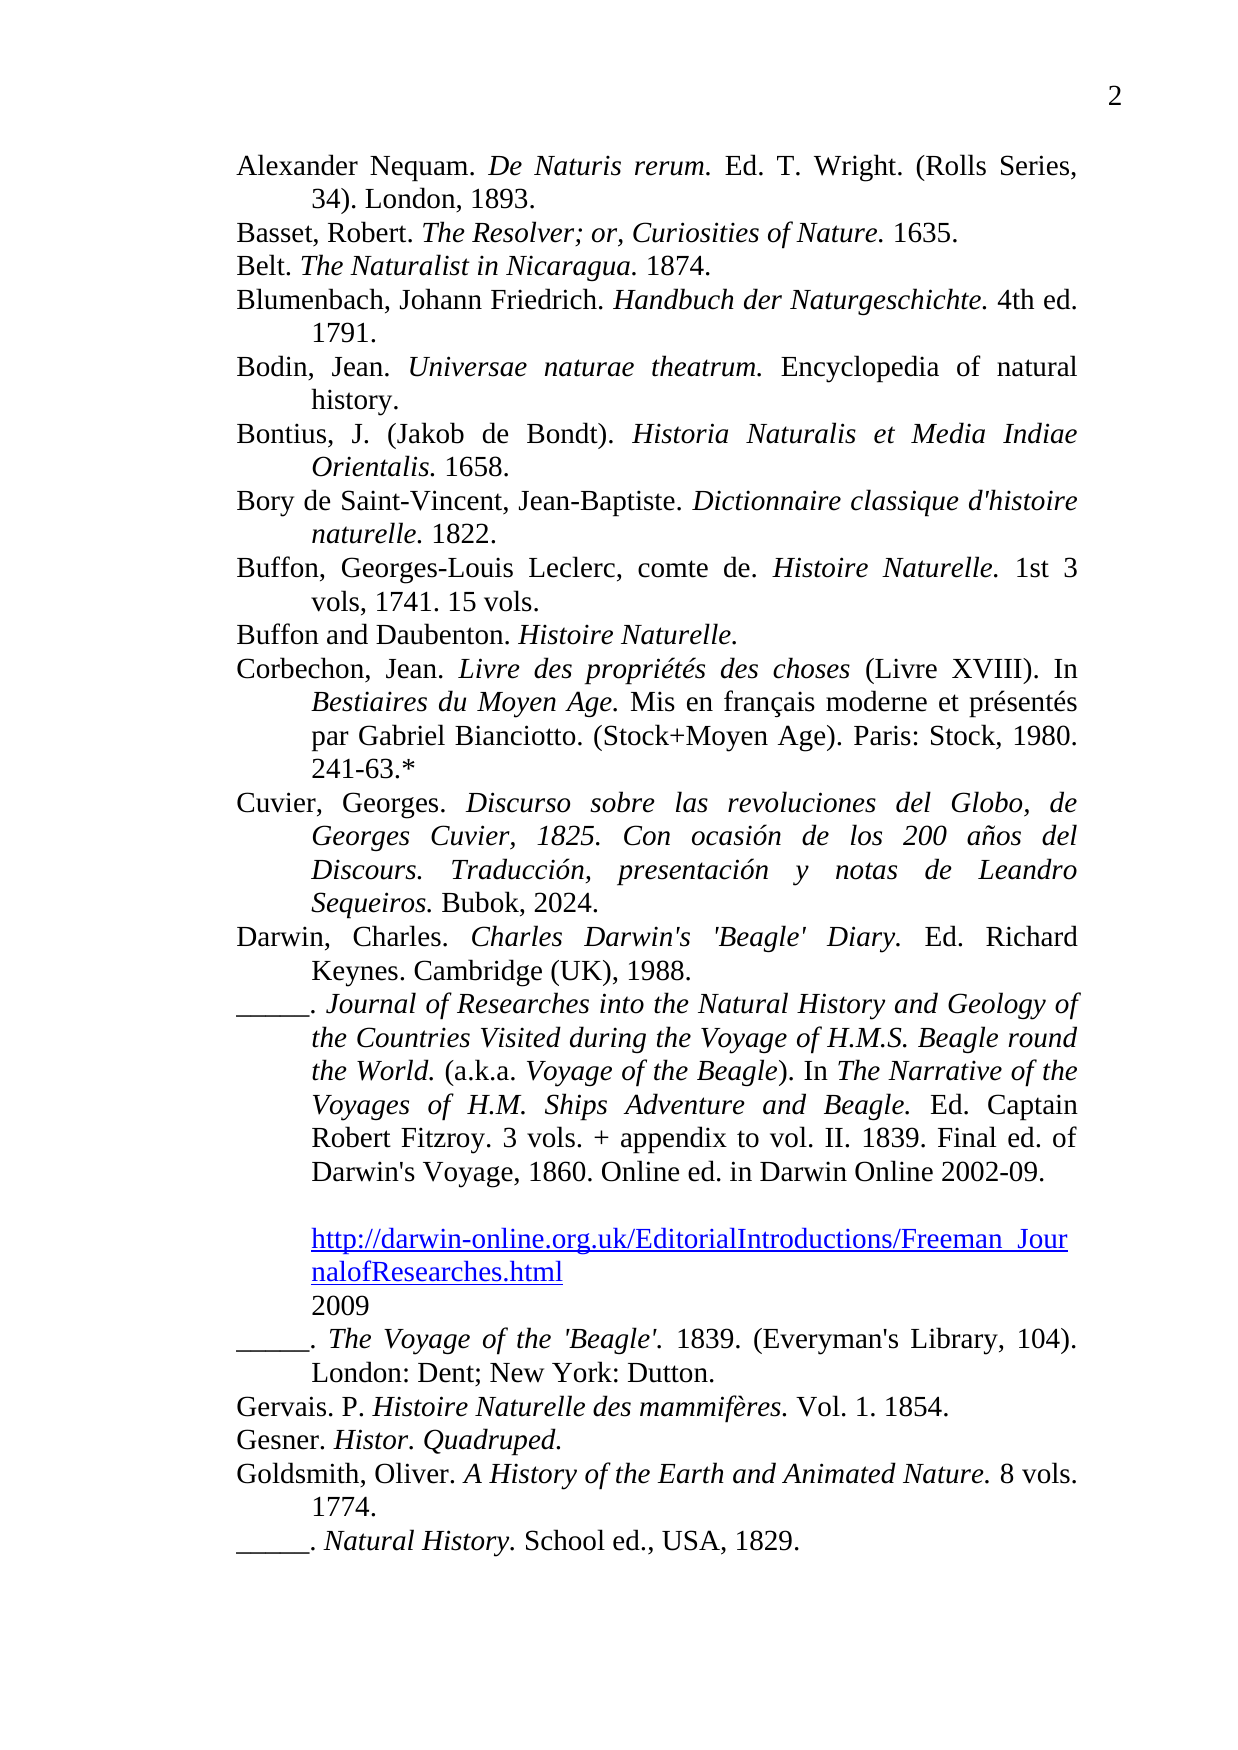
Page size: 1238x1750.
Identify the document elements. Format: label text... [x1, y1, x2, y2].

text 2009 [236, 1288, 1078, 1322]
text Buffon, Georges-Louis Leclerc, comte de. Histoire Naturelle. 1st 3 vols, 1741. 15 vols. [236, 550, 1078, 617]
text Blumenbach, Johann Friedrich. Handbuch der Naturgeschichte. 4th ed. 1791. [236, 282, 1078, 349]
text Gervais. P. Histoire Naturelle des mammifères. Vol. 1. 1854. [236, 1389, 1078, 1422]
text Basset, Robert. The Resolver; or, Curiosities of Nature. 1635. [236, 215, 1078, 248]
text http://darwin-online.org.uk/EditorialIntroductions/Freeman_JournalofResearches.html [236, 1187, 1078, 1288]
text _____. The Voyage of the 'Beagle'. 1839. (Everyman's Library, 104). London: Dent; New York: Dutton. [236, 1322, 1078, 1389]
text Bodin, Jean. Universae naturae theatrum. Encyclopedia of natural history. [236, 349, 1078, 416]
text Bory de Saint-Vincent, Jean-Baptiste. Dictionnaire classique d'histoire naturelle. 1822. [236, 483, 1078, 550]
text Cuvier, Georges. Discurso sobre las revoluciones del Globo, de Georges Cuvier, 1825. Con ocasión de los 200 años del Discours. Traducción, presentación y notas de Leandro Sequeiros. Bubok, 2024. [236, 785, 1078, 919]
text _____. Natural History. School ed., USA, 1829. [236, 1523, 1078, 1556]
text Corbechon, Jean. Livre des propriétés des choses (Livre XVIII). In Bestiaires du Moyen Age. Mis en français moderne et présentés par Gabriel Bianciotto. (Stock+Moyen Age). Paris: Stock, 1980. 241-63.* [236, 651, 1078, 785]
text _____. Journal of Researches into the Natural History and Geology of the Countries Visited during the Voyage of H.M.S. Beagle round the World. (a.k.a. Voyage of the Beagle). In The Narrative of the Voyages of H.M. Ships Adventure and Beagle. Ed. Captain Robert Fitzroy. 3 vols. + appendix to vol. II. 1839. Final ed. of Darwin's Voyage, 1860. Online ed. in Darwin Online 2002-09. [236, 986, 1078, 1187]
text Darwin, Charles. Charles Darwin's 'Beagle' Diary. Ed. Richard Keynes. Cambridge (UK), 1988. [236, 919, 1078, 986]
text Belt. The Naturalist in Nicaragua. 1874. [236, 248, 1078, 282]
text Alexander Nequam. De Naturis rerum. Ed. T. Wright. (Rolls Series, 34). London, 1893. [236, 148, 1078, 215]
text Buffon and Daubenton. Histoire Naturelle. [236, 617, 1078, 651]
text Bontius, J. (Jakob de Bondt). Historia Naturalis et Media Indiae Orientalis. 1658. [236, 416, 1078, 483]
text Gesner. Histor. Quadruped. [236, 1422, 1078, 1456]
text Goldsmith, Oliver. A History of the Earth and Animated Nature. 8 vols. 1774. [236, 1456, 1078, 1523]
